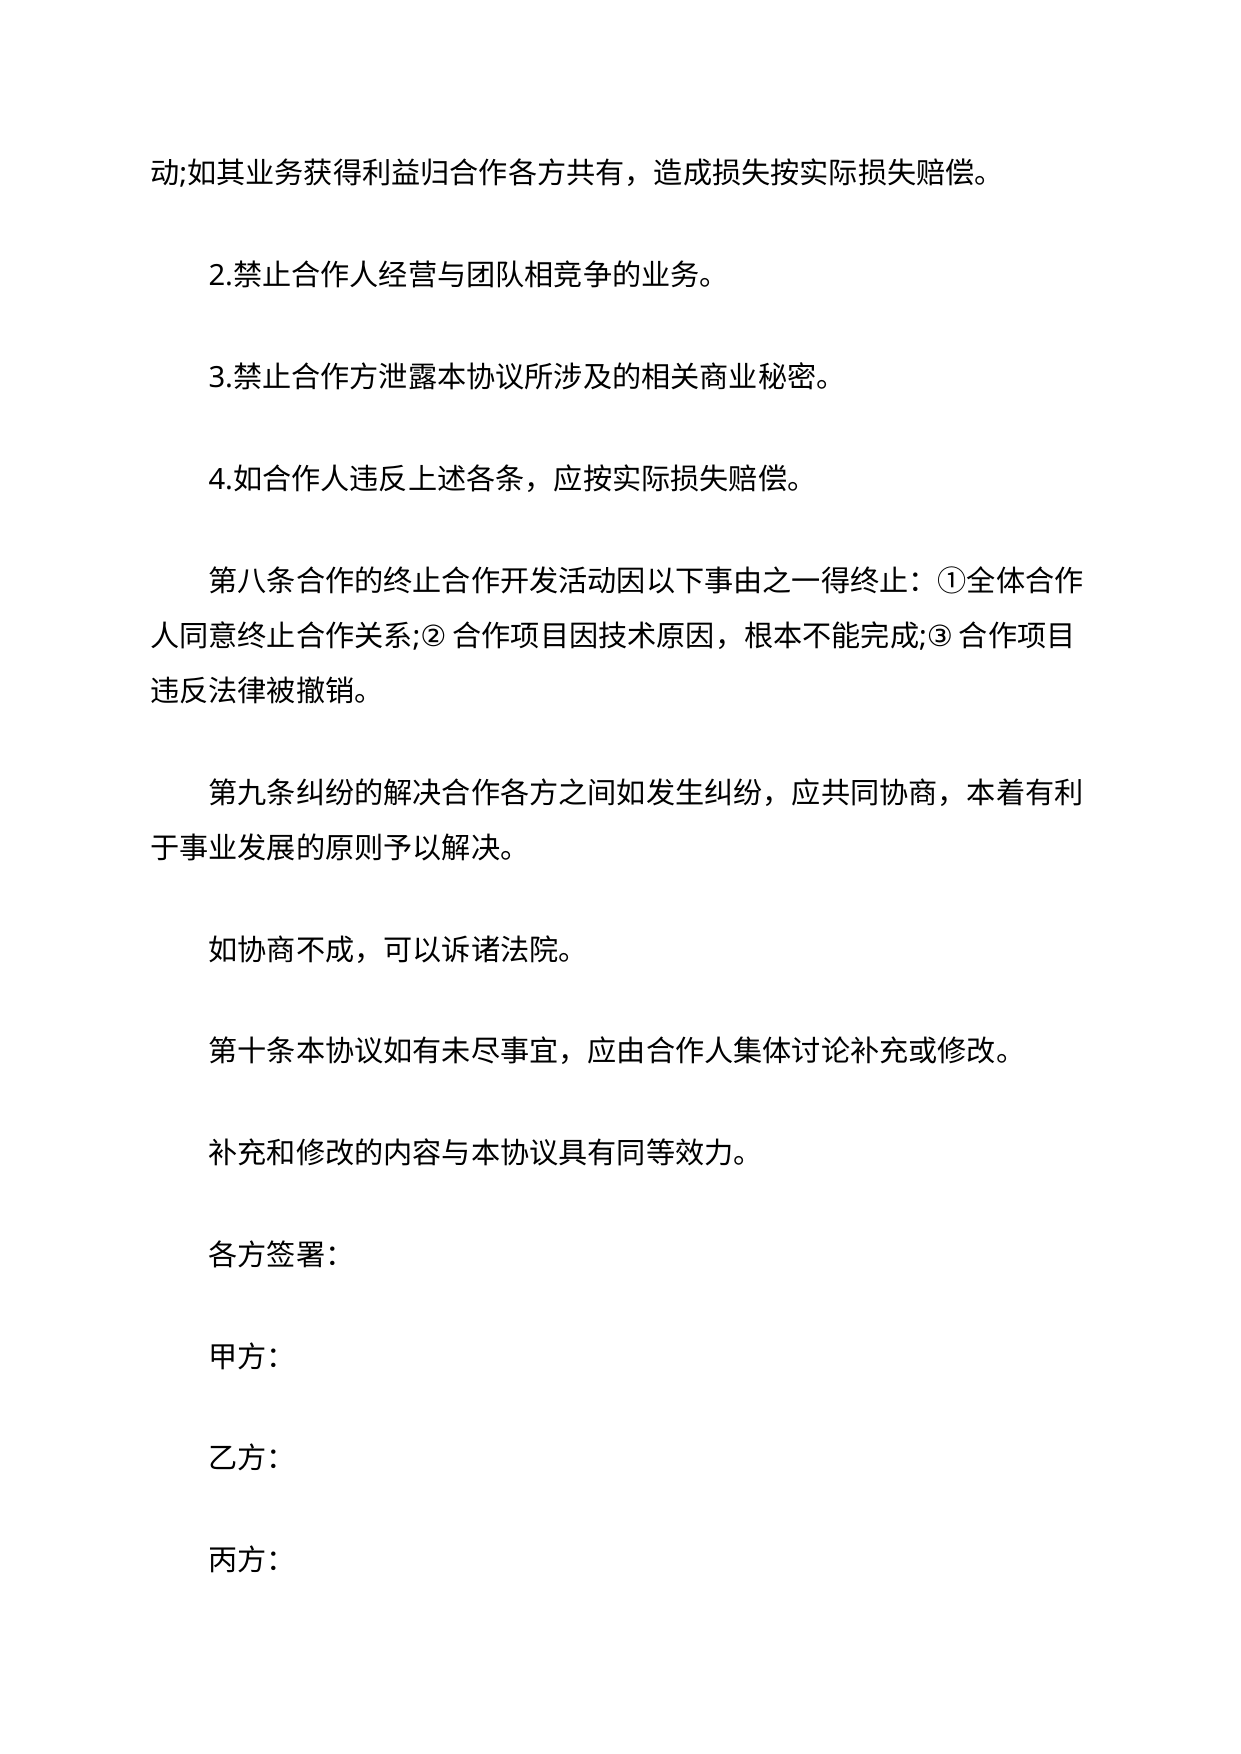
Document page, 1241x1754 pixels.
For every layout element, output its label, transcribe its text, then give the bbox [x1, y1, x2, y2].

text 乙方： [150, 1435, 1090, 1477]
text 丙方： [150, 1537, 1090, 1579]
text 如协商不成，可以诉诸法院。 [150, 926, 1090, 968]
text 2.禁止合作人经营与团队相竞争的业务。 [150, 252, 1090, 294]
text 各方签署： [150, 1232, 1090, 1274]
text 3.禁止合作方泄露本协议所涉及的相关商业秘密。 [150, 354, 1090, 396]
text 第八条合作的终止合作开发活动因以下事由之一得终止：①全体合作人同意终止合作关系;②合作项目因技术原因，根本不能完成;③合作项目违反法律被撤销。 [150, 558, 1090, 710]
text 补充和修改的内容与本协议具有同等效力。 [150, 1130, 1090, 1172]
text 4.如合作人违反上述各条，应按实际损失赔偿。 [150, 456, 1090, 498]
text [150, 150, 1090, 192]
text 第十条本协议如有未尽事宜，应由合作人集体讨论补充或修改。 [150, 1028, 1090, 1070]
text 第九条纠纷的解决合作各方之间如发生纠纷，应共同协商，本着有利于事业发展的原则予以解决。 [150, 769, 1090, 867]
text 甲方： [150, 1333, 1090, 1376]
